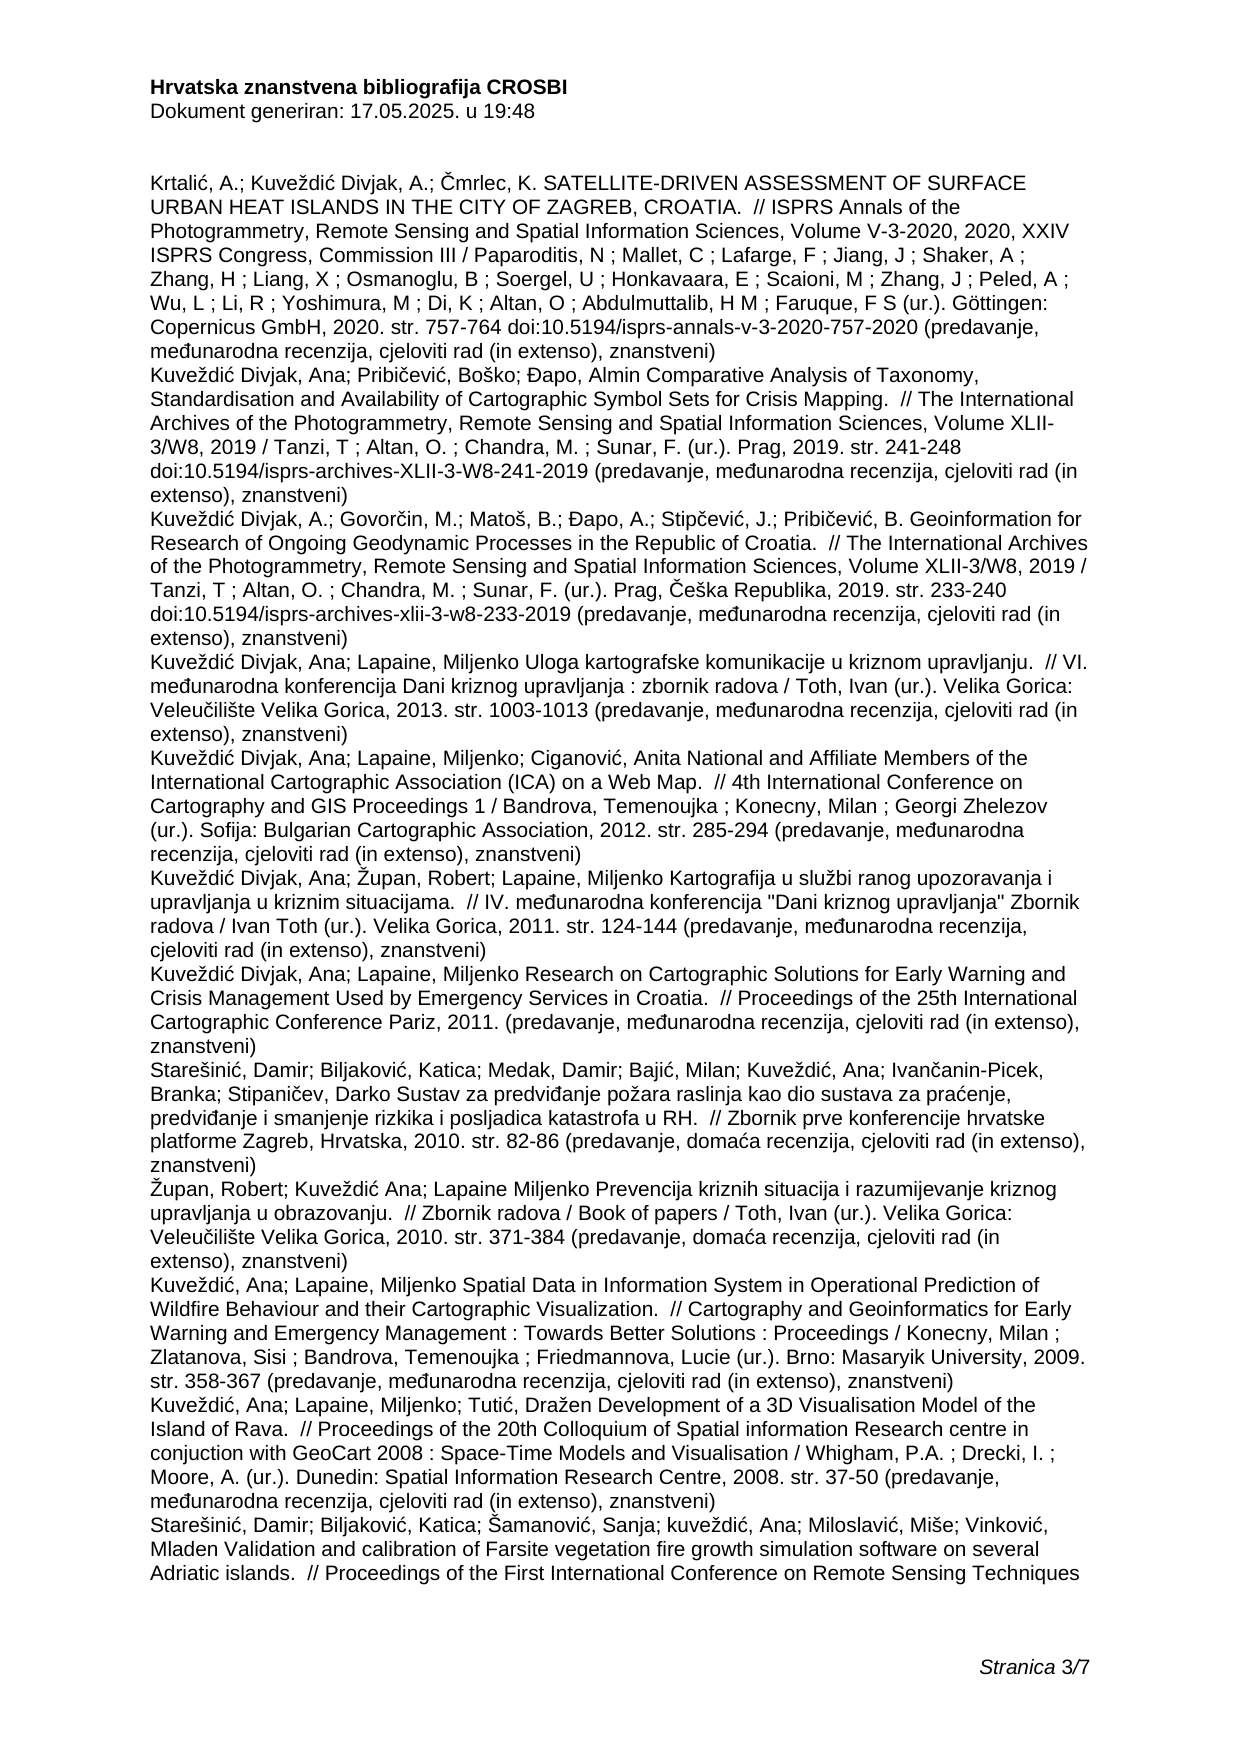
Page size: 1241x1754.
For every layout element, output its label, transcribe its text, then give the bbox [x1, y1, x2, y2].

text Kuveždić Divjak, Ana; Župan, Robert; Lapaine, Miljenko [150, 866, 1090, 962]
text Kuveždić Divjak, Ana; Lapaine, Miljenko [150, 650, 1090, 746]
text Krtalić, A.; Kuveždić Divjak, A.; Čmrlec, K. [150, 171, 1090, 363]
text Starešinić, Damir; Biljaković, Katica; Medak, Damir; Bajić, Milan; Kuveždić, Ana; Ivančanin-Picek, Branka; Stipaničev, Darko [150, 1057, 1090, 1177]
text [150, 1513, 1090, 1584]
text Kuveždić Divjak, A.; Govorčin, M.; Matoš, B.; Đapo, A.; Stipčević, J.; Pribičević, B. [150, 506, 1090, 650]
text Kuveždić Divjak, Ana; Lapaine, Miljenko; Ciganović, Anita [150, 746, 1090, 866]
text Kuveždić, Ana; Lapaine, Miljenko; Tutić, Dražen [150, 1393, 1090, 1513]
text Kuveždić, Ana; Lapaine, Miljenko [150, 1273, 1090, 1393]
text Župan, Robert; Kuveždić Ana; Lapaine Miljenko [150, 1177, 1090, 1273]
text Kuveždić Divjak, Ana; Lapaine, Miljenko [150, 962, 1090, 1057]
text Kuveždić Divjak, Ana; Pribičević, Boško; Đapo, Almin [150, 363, 1090, 506]
